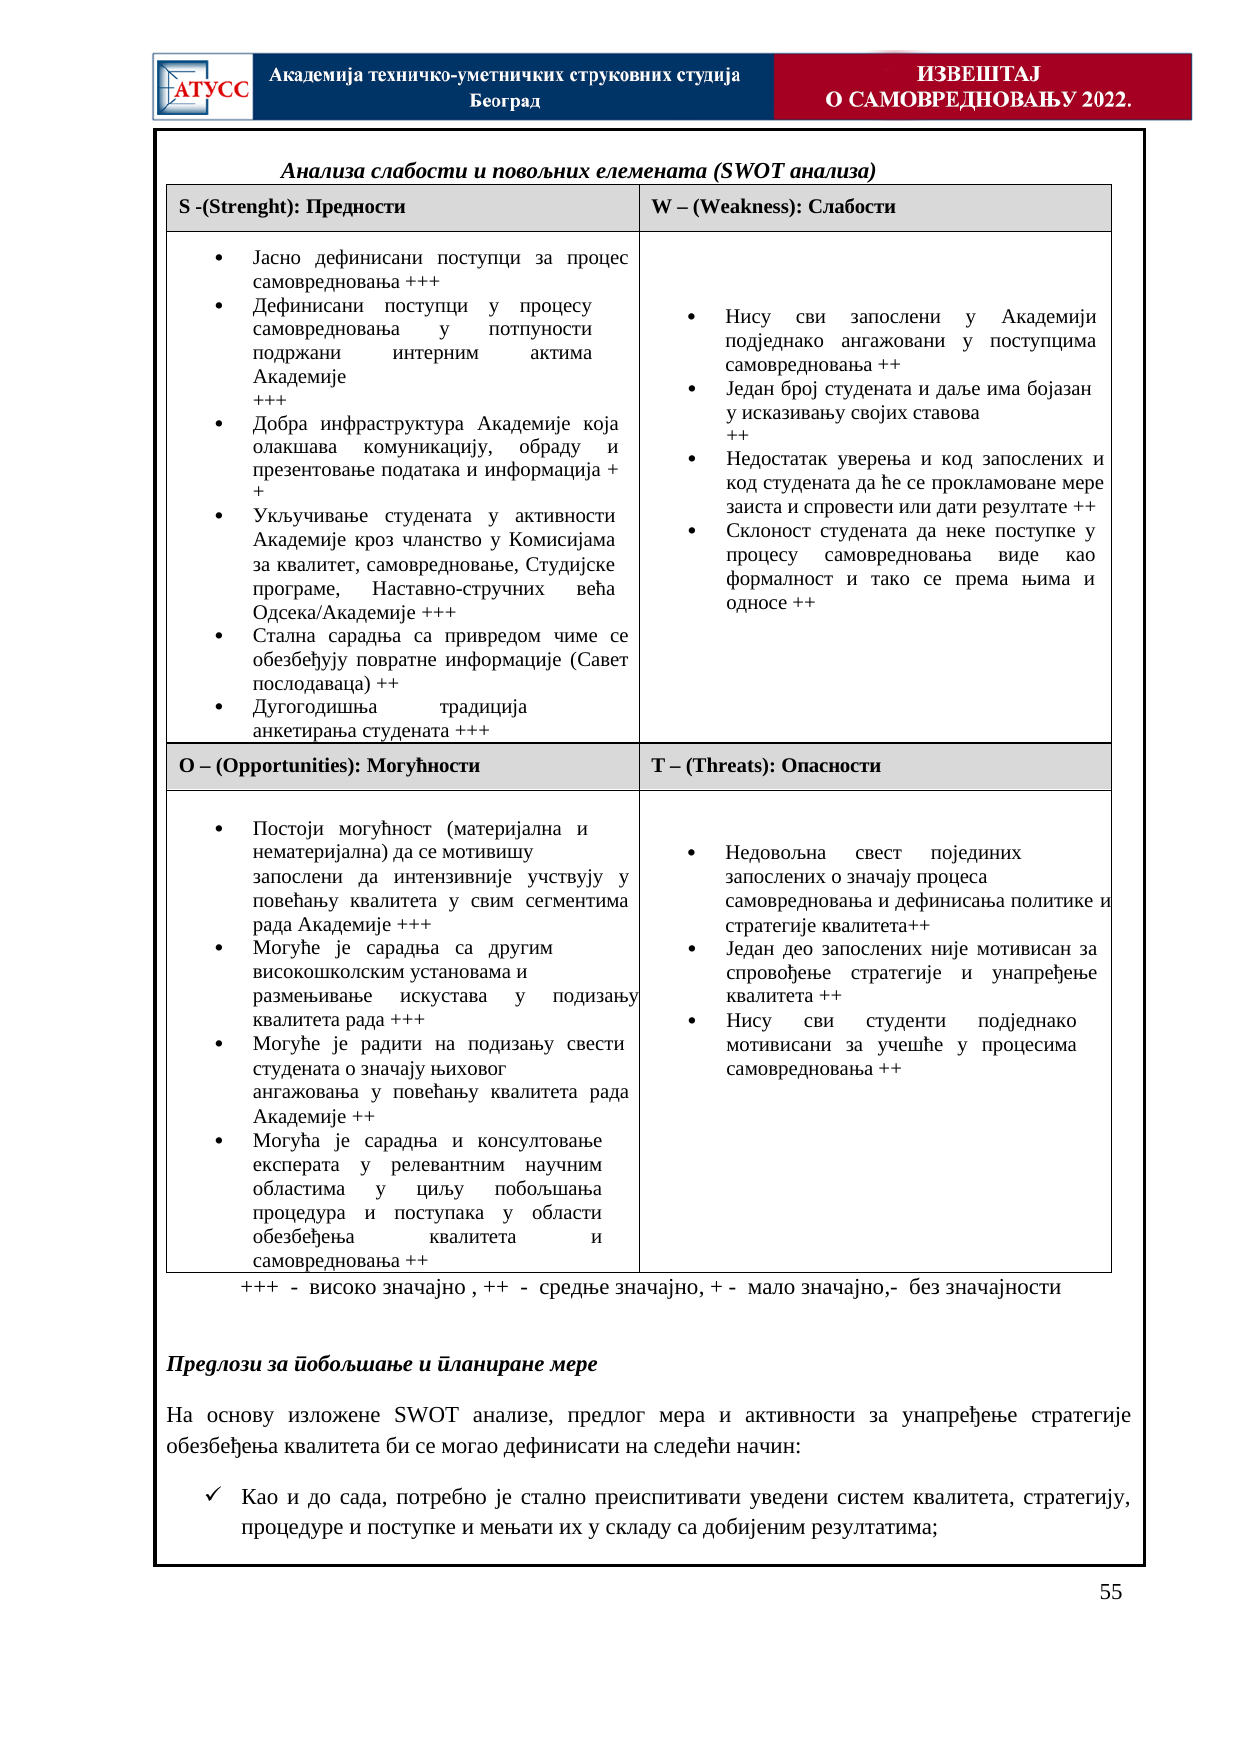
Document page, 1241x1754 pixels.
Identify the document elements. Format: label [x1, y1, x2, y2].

table_cell [157, 131, 1143, 1564]
picture [150, 50, 1194, 121]
